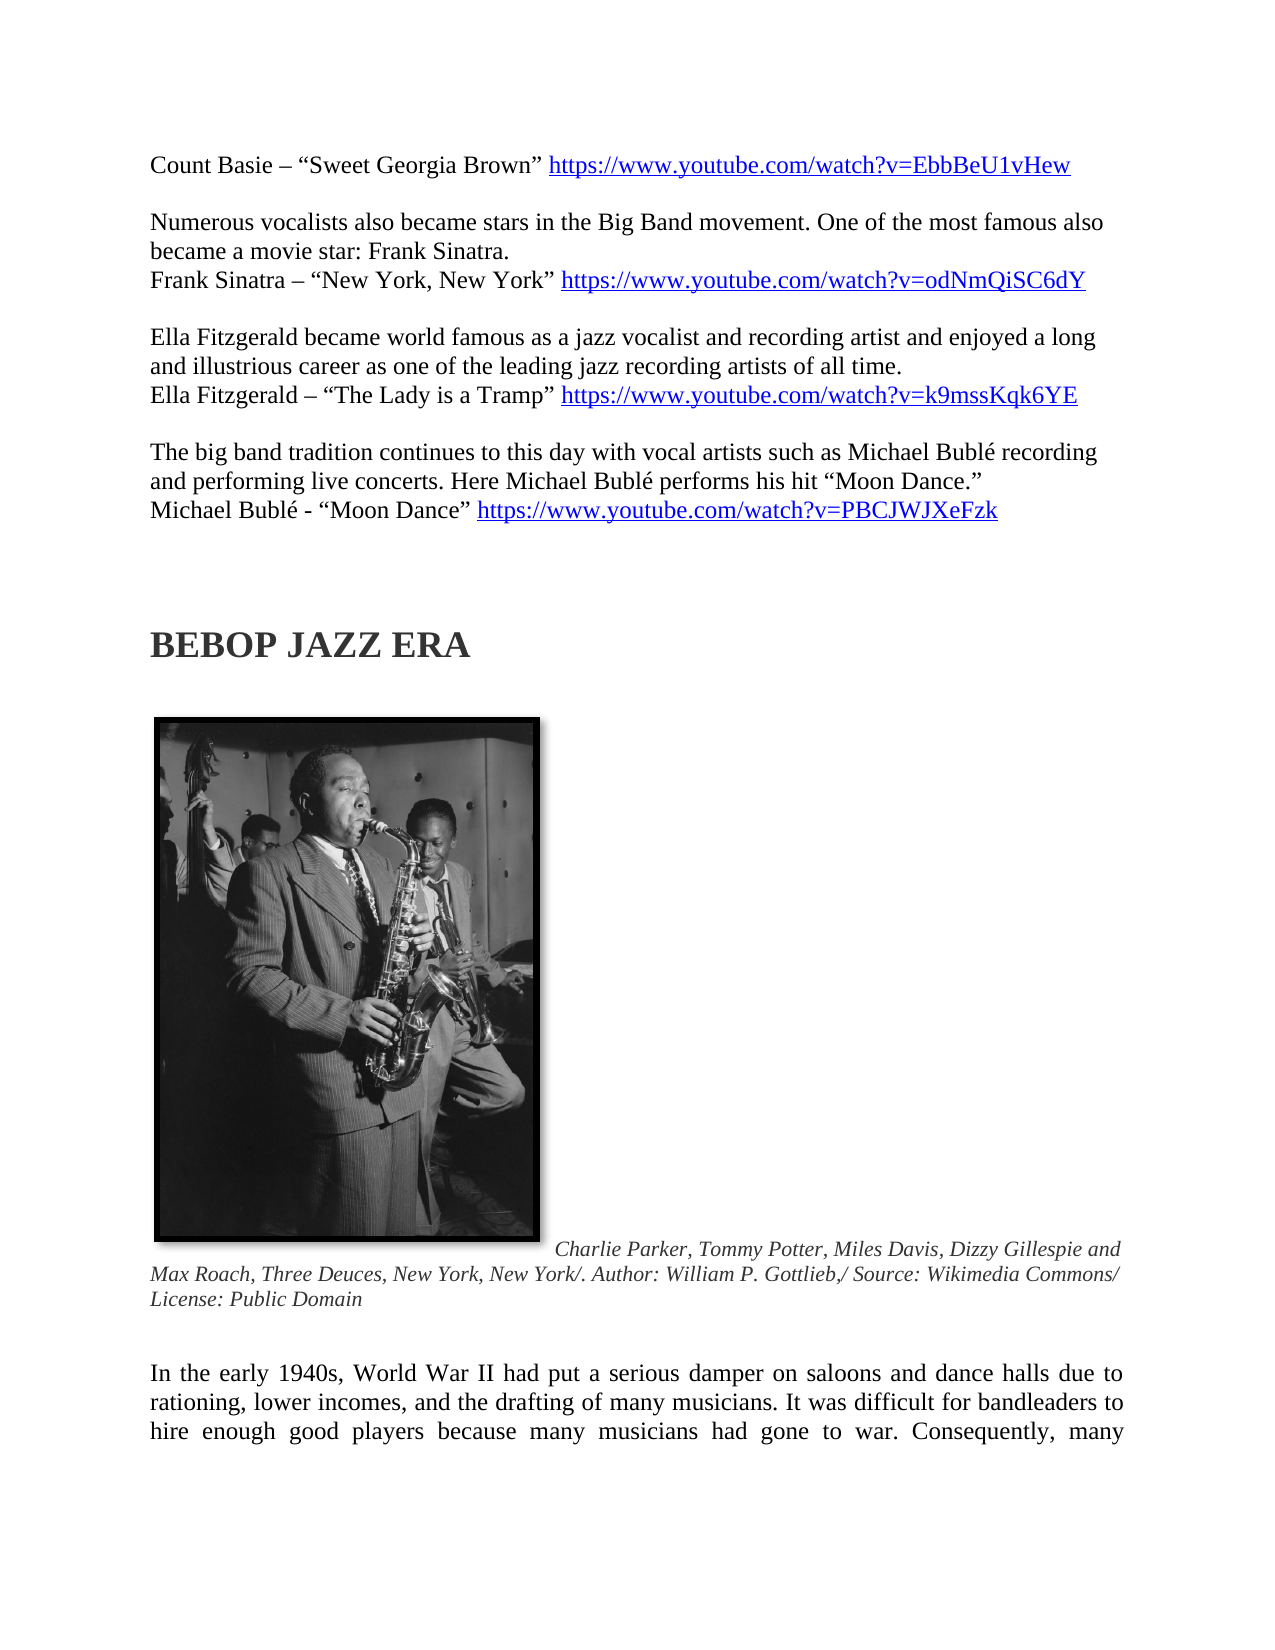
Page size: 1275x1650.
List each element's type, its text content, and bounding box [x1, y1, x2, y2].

picture [160, 723, 533, 1236]
text Frank Sinatra – “New York, New York” https://www.youtube.com/watch?v=odNmQiSC6dY [150, 265, 1125, 294]
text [150, 1358, 1125, 1445]
text BEBOP JAZZ ERA [150, 622, 1125, 666]
text Ella Fitzgerald became world famous as a jazz vocalist and recording artist and enjoyed a long and illustrious career as one of the leading jazz recording artists of all time. [150, 322, 1125, 380]
text Count Basie – “Sweet Georgia Brown” https://www.youtube.com/watch?v=EbbBeU1vHew [150, 150, 1125, 179]
text Numerous vocalists also became stars in the Big Band movement. One of the most famous also became a movie star: Frank Sinatra. [150, 207, 1125, 265]
text The big band tradition continues to this day with vocal artists such as Michael Bublé recording and performing live concerts. Here Michael Bublé performs his hit “Moon Dance.” [150, 437, 1125, 495]
text Ella Fitzgerald – “The Lady is a Tramp” https://www.youtube.com/watch?v=k9mssKqk6YE [150, 380, 1125, 409]
text Michael Bublé - “Moon Dance” https://www.youtube.com/watch?v=PBCJWJXeFzk [150, 495, 1125, 524]
